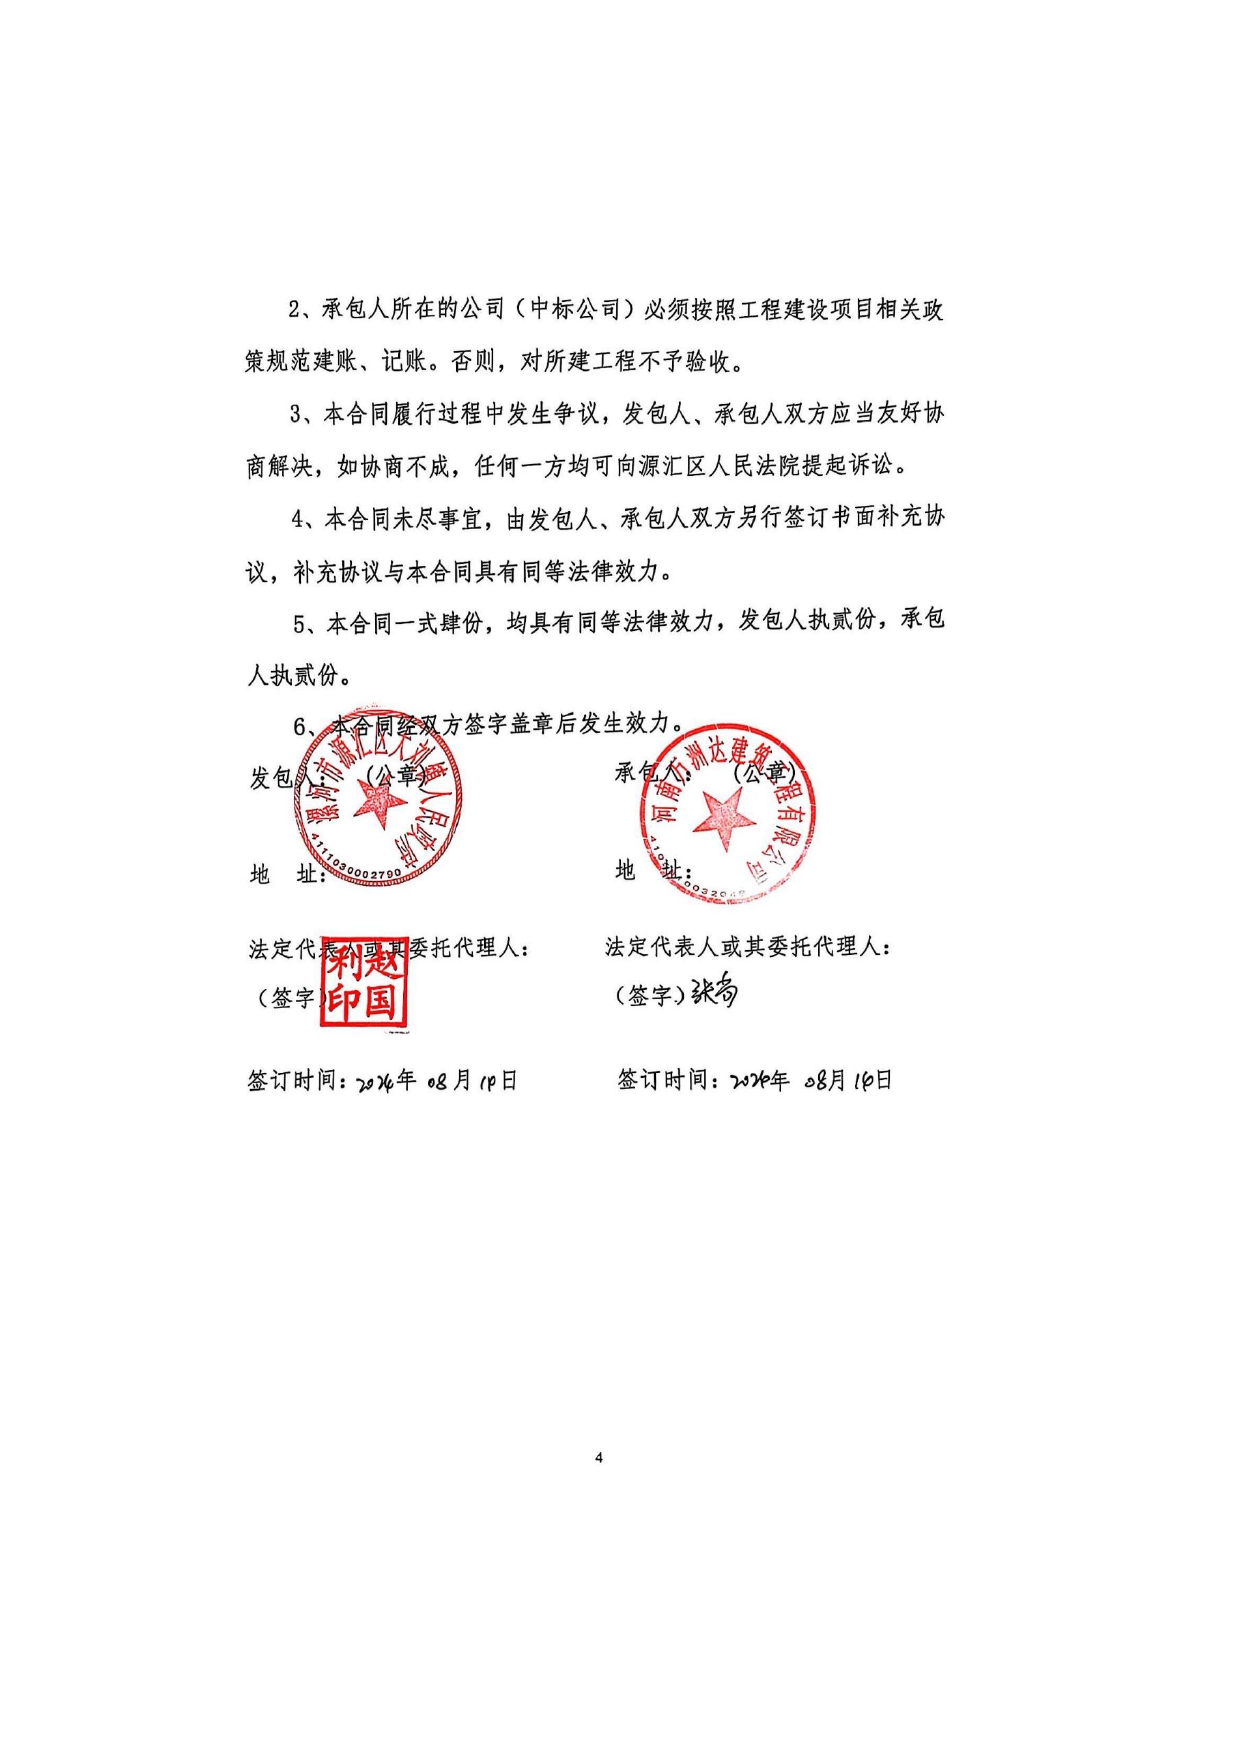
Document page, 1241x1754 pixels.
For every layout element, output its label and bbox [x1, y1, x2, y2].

picture [187, 162, 1052, 1512]
